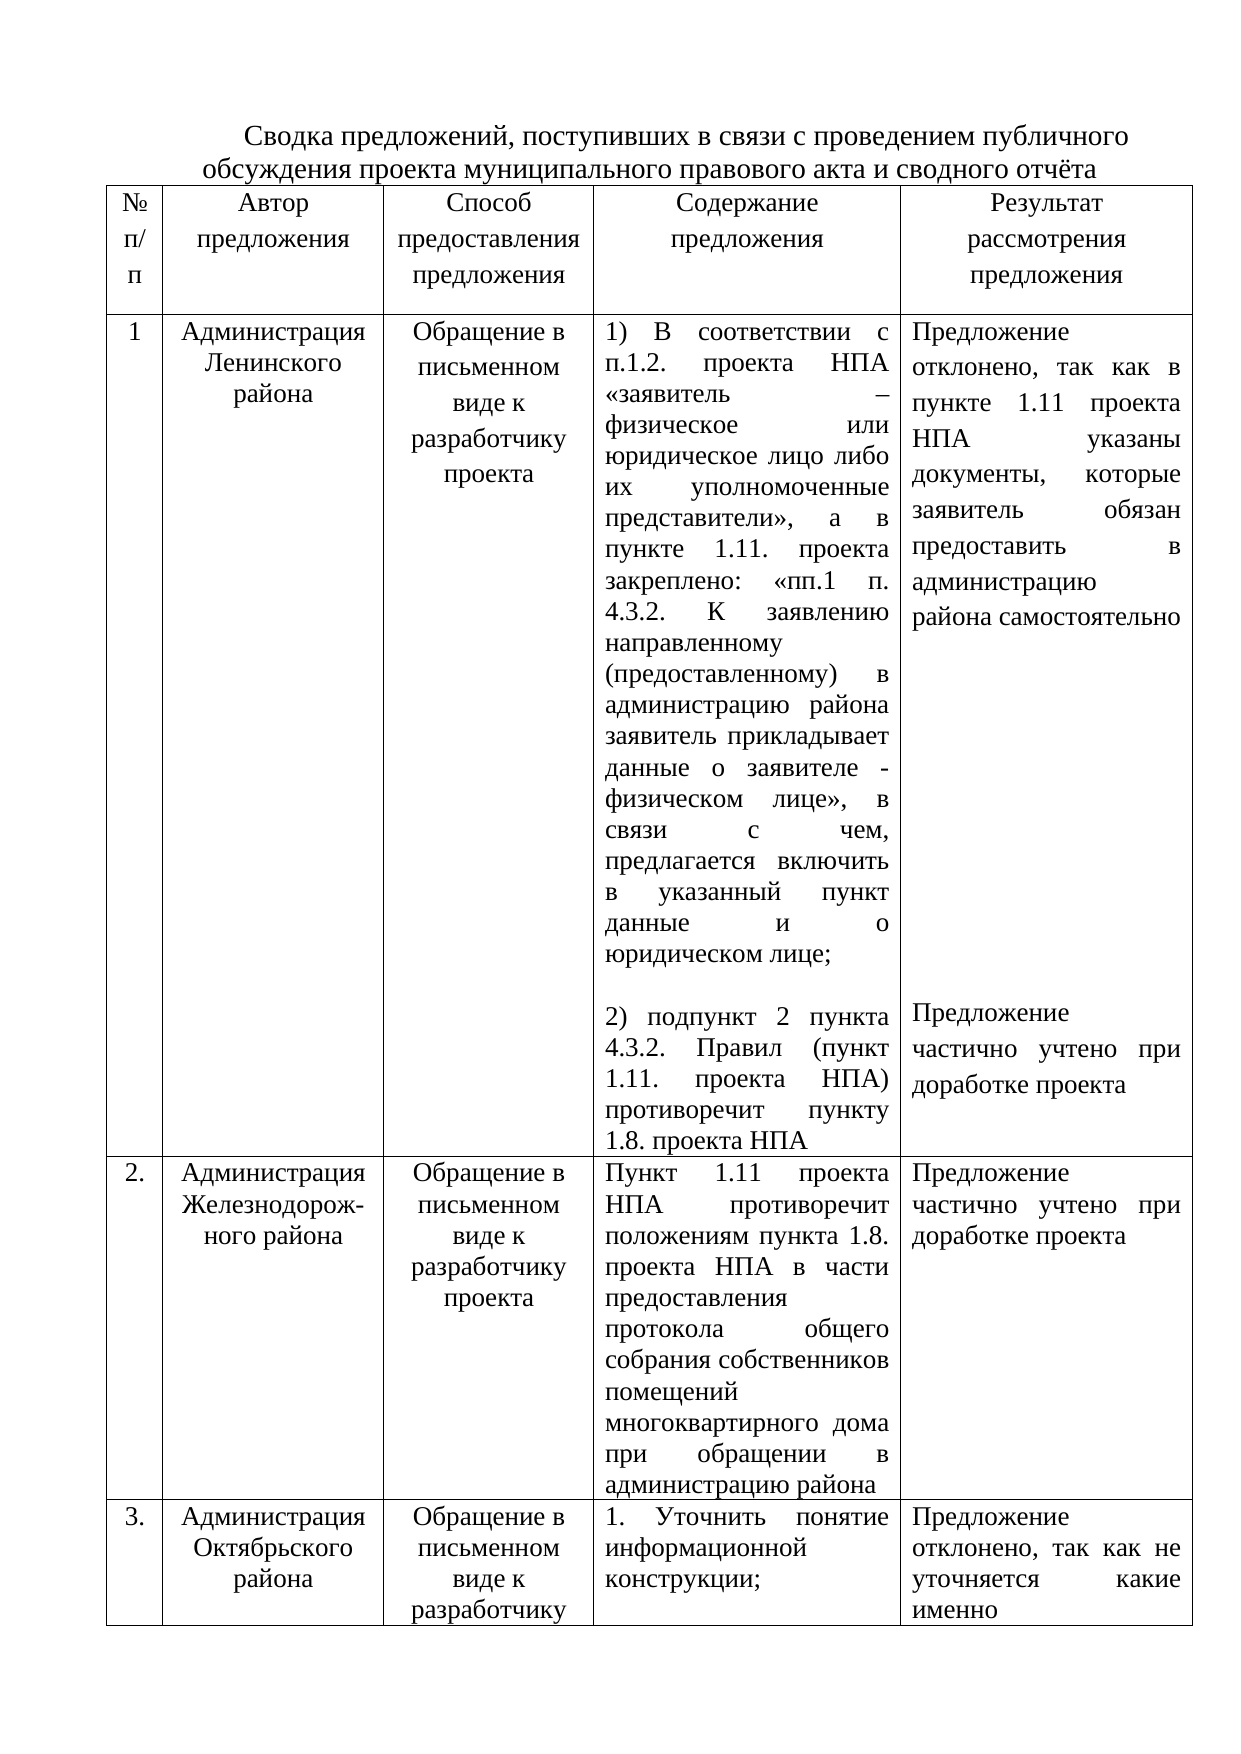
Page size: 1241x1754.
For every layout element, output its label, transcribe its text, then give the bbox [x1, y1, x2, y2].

table_cell Предложение отклонено, так как в пункте 1.11 проекта НПА указаны документы, которые заявитель обязан предоставить в администрацию района самостоятельно Предложение частично учтено при доработке проекта [901, 315, 1192, 1156]
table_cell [901, 1500, 1192, 1625]
table_header Результат рассмотрения предложения [901, 186, 1192, 313]
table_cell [163, 1500, 383, 1625]
table_cell Администрация Ленинского района [163, 315, 383, 1156]
table_cell Предложение частично учтено при доработке проекта [901, 1157, 1192, 1499]
table_cell Пункт 1.11 проекта НПА противоречит положениям пункта 1.8. проекта НПА в части предоставления протокола общего собрания собственников помещений многоквартирного дома при обращении в администрацию района [594, 1157, 900, 1499]
table_cell 2. [107, 1157, 162, 1499]
table_cell Администрация Железнодорож-ного района [163, 1157, 383, 1499]
text Сводка предложений, поступивших в связи с проведением публичного обсуждения проекта муниципального правового акта и сводного отчёта [118, 118, 1181, 185]
table_header Автор предложения [163, 186, 383, 313]
table_cell Обращение в письменном виде к разработчику проекта [384, 315, 593, 1156]
table_cell 1) В соответствии с п.1.2. проекта НПА «заявитель – физическое или юридическое лицо либо их уполномоченные представители», а в пункте 1.11. проекта закреплено: «пп.1 п. 4.3.2. К заявлению направленному (предоставленному) в администрацию района заявитель прикладывает данные о заявителе - физическом лице», в связи с чем, предлагается включить в указанный пункт данные и о юридическом лице; 2) подпункт 2 пункта 4.3.2. Правил (пункт 1.11. проекта НПА) противоречит пункту 1.8. проекта НПА [594, 315, 900, 1156]
table_cell 3. [107, 1500, 162, 1625]
table_header Содержание предложения [594, 186, 900, 313]
table_cell 1 [107, 315, 162, 1156]
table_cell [384, 1500, 593, 1625]
table_header № п/п [107, 186, 162, 313]
table_cell Обращение в письменном виде к разработчику проекта [384, 1157, 593, 1499]
table_header Способ предоставления предложения [384, 186, 593, 313]
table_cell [594, 1500, 900, 1625]
